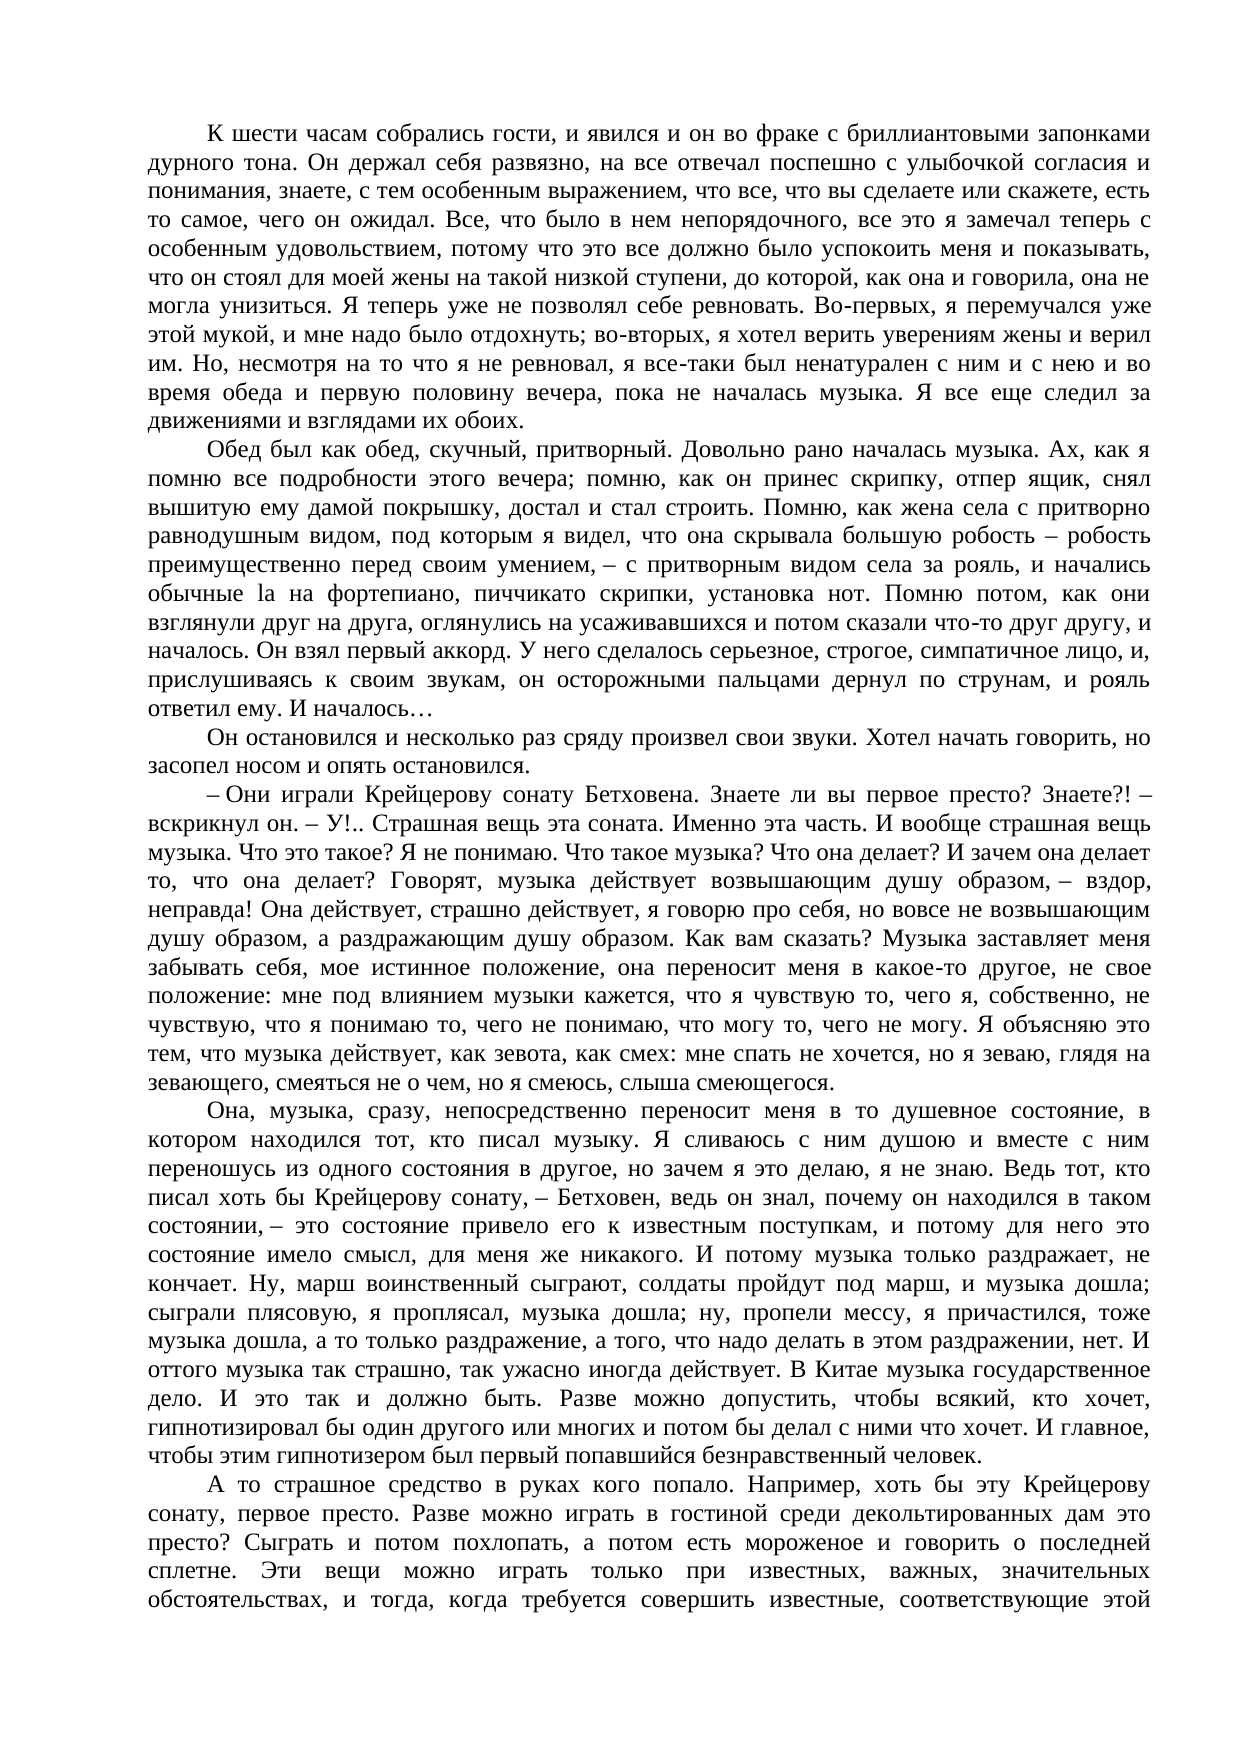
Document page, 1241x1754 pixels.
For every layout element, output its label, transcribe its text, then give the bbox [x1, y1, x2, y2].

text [148, 1469, 1152, 1613]
text Она, музыка, сразу, непосредственно переносит меня в то душевное состояние, в котором находился тот, кто писал музыку. Я сливаюсь с ним душою и вместе с ним переношусь из одного состояния в другое, но зачем я это делаю, я не знаю. Ведь тот, кто писал хоть бы Крейцерову сонату, – Бетховен, ведь он знал, почему он находился в таком состоянии, – это состояние привело его к известным поступкам, и потому для него это состояние имело смысл, для меня же никакого. И потому музыка только раздражает, не кончает. Ну, марш воинственный сыграют, солдаты пройдут под марш, и музыка дошла; сыграли плясовую, я проплясал, музыка дошла; ну, пропели мессу, я причастился, тоже музыка дошла, а то только раздражение, а того, что надо делать в этом раздражении, нет. И оттого музыка так страшно, так ужасно иногда действует. В Китае музыка государственное дело. И это так и должно быть. Разве можно допустить, чтобы всякий, кто хочет, гипнотизировал бы один другого или многих и потом бы делал с ними что хочет. И главное, чтобы этим гипнотизером был первый попавшийся безнравственный человек. [148, 1096, 1152, 1469]
text К шести часам собрались гости, и явился и он во фраке с бриллиантовыми запонками дурного тона. Он держал себя развязно, на все отвечал поспешно с улыбочкой согласия и понимания, знаете, с тем особенным выражением, что все, что вы сделаете или скажете, есть то самое, чего он ожидал. Все, что было в нем непорядочного, все это я замечал теперь с особенным удовольствием, потому что это все должно было успокоить меня и показывать, что он стоял для моей жены на такой низкой ступени, до которой, как она и говорила, она не могла унизиться. Я теперь уже не позволял себе ревновать. Во-первых, я перемучался уже этой мукой, и мне надо было отдохнуть; во-вторых, я хотел верить уверениям жены и верил им. Но, несмотря на то что я не ревновал, я все-таки был ненатурален с ним и с нею и во время обеда и первую половину вечера, пока не началась музыка. Я все еще следил за движениями и взглядами их обоих. [148, 118, 1152, 434]
text – Они играли Крейцерову сонату Бетховена. Знаете ли вы первое престо? Знаете?! – вскрикнул он. – У!.. Страшная вещь эта соната. Именно эта часть. И вообще страшная вещь музыка. Что это такое? Я не понимаю. Что такое музыка? Что она делает? И зачем она делает то, что она делает? Говорят, музыка действует возвышающим душу образом, – вздор, неправда! Она действует, страшно действует, я говорю про себя, но вовсе не возвышающим душу образом, а раздражающим душу образом. Как вам сказать? Музыка заставляет меня забывать себя, мое истинное положение, она переносит меня в какое-то другое, не свое положение: мне под влиянием музыки кажется, что я чувствую то, чего я, собственно, не чувствую, что я понимаю то, чего не понимаю, что могу то, чего не могу. Я объясняю это тем, что музыка действует, как зевота, как смех: мне спать не хочется, но я зеваю, глядя на зевающего, смеяться не о чем, но я смеюсь, слыша смеющегося. [148, 779, 1152, 1096]
text Обед был как обед, скучный, притворный. Довольно рано началась музыка. Ах, как я помню все подробности этого вечера; помню, как он принес скрипку, отпер ящик, снял вышитую ему дамой покрышку, достал и стал строить. Помню, как жена села с притворно равнодушным видом, под которым я видел, что она скрывала большую робость – робость преимущественно перед своим умением, – с притворным видом села за рояль, и начались обычные lа на фортепиано, пиччикато скрипки, установка нот. Помню потом, как они взглянули друг на друга, оглянулись на усаживавшихся и потом сказали что-то друг другу, и началось. Он взял первый аккорд. У него сделалось серьезное, строгое, симпатичное лицо, и, прислушиваясь к своим звукам, он осторожными пальцами дернул по струнам, и рояль ответил ему. И началось… [148, 434, 1152, 722]
text Он остановился и несколько раз сряду произвел свои звуки. Хотел начать говорить, но засопел носом и опять остановился. [148, 722, 1152, 779]
